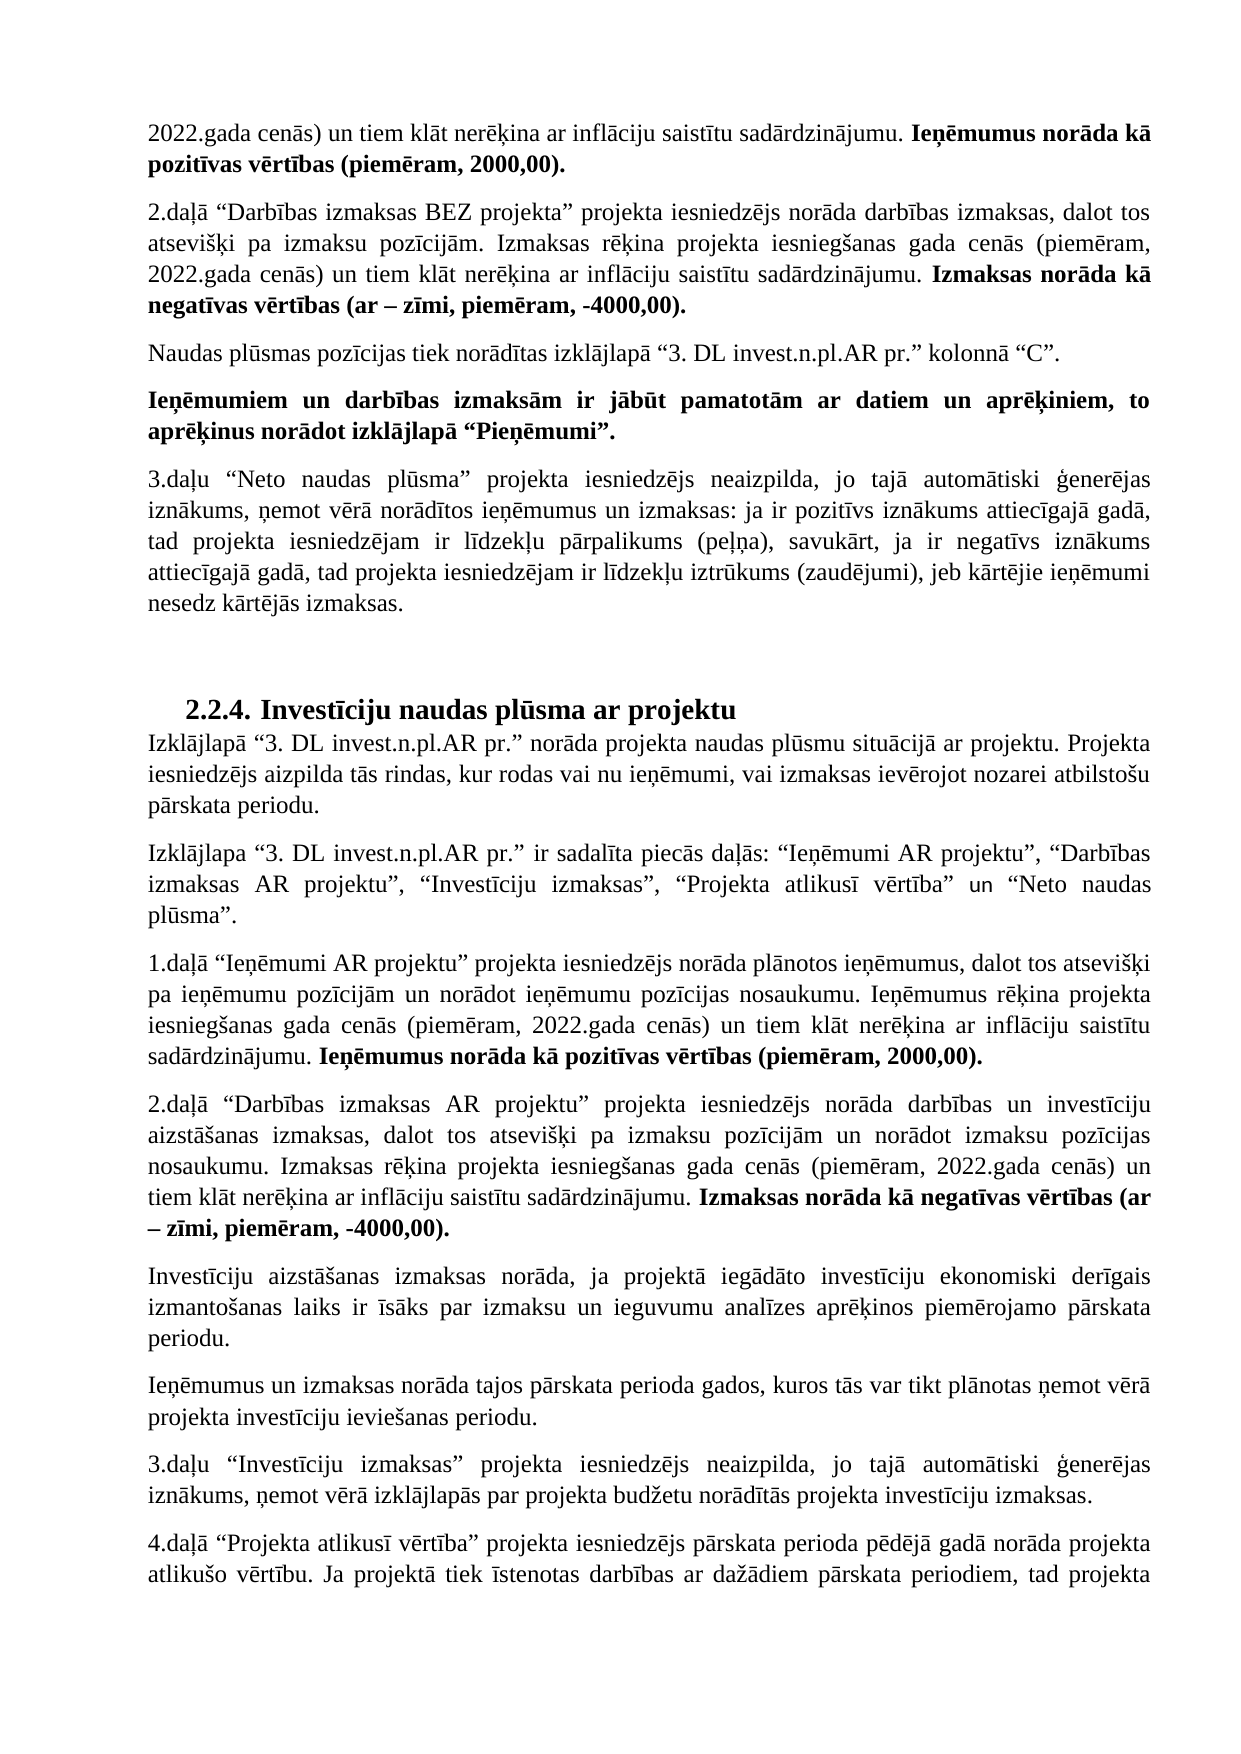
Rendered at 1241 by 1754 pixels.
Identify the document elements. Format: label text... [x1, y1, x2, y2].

text 2.daļā “Darbības izmaksas AR projektu” projekta iesniedzējs norāda darbības un investīciju aizstāšanas izmaksas, dalot tos atsevišķi pa izmaksu pozīcijām un norādot izmaksu pozīcijas nosaukumu. Izmaksas rēķina projekta iesniegšanas gada cenās (piemēram, 2022.gada cenās) un tiem klāt nerēķina ar inflāciju saistītu sadārdzinājumu. Izmaksas norāda kā negatīvas vērtības (ar – zīmi, piemēram, -4000,00). [148, 1089, 1152, 1242]
text 3.daļu “Investīciju izmaksas” projekta iesniedzējs neaizpilda, jo tajā automātiski ģenerējas iznākums, ņemot vērā izklājlapās par projekta budžetu norādītās projekta investīciju izmaksas. [148, 1449, 1152, 1509]
text 1.daļā “Ieņēmumi AR projektu” projekta iesniedzējs norāda plānotos ieņēmumus, dalot tos atsevišķi pa ieņēmumu pozīcijām un norādot ieņēmumu pozīcijas nosaukumu. Ieņēmumus rēķina projekta iesniegšanas gada cenās (piemēram, 2022.gada cenās) un tiem klāt nerēķina ar inflāciju saistītu sadārdzinājumu. Ieņēmumus norāda kā pozitīvas vērtības (piemēram, 2000,00). [148, 948, 1152, 1070]
text 3.daļu “Neto naudas plūsma” projekta iesniedzējs neaizpilda, jo tajā automātiski ģenerējas iznākums, ņemot vērā norādītos ieņēmumus un izmaksas: ja ir pozitīvs iznākums attiecīgajā gadā, tad projekta iesniedzējam ir līdzekļu pārpalikums (peļņa), savukārt, ja ir negatīvs iznākums attiecīgajā gadā, tad projekta iesniedzējam ir līdzekļu iztrūkums (zaudējumi), jeb kārtējie ieņēmumi nesedz kārtējās izmaksas. [148, 464, 1152, 617]
text Ieņēmumiem un darbības izmaksām ir jābūt pamatotām ar datiem un aprēķiniem, to aprēķinus norādot izklājlapā “Pieņēmumi”. [148, 385, 1152, 445]
text 2.daļā “Darbības izmaksas BEZ projekta” projekta iesniedzējs norāda darbības izmaksas, dalot tos atsevišķi pa izmaksu pozīcijām. Izmaksas rēķina projekta iesniegšanas gada cenās (piemēram, 2022.gada cenās) un tiem klāt nerēķina ar inflāciju saistītu sadārdzinājumu. Izmaksas norāda kā negatīvas vērtības (ar – zīmi, piemēram, -4000,00). [148, 197, 1152, 319]
text Izklājlapā “3. DL invest.n.pl.AR pr.” norāda projekta naudas plūsmu situācijā ar projektu. Projekta iesniedzējs aizpilda tās rindas, kur rodas vai nu ieņēmumi, vai izmaksas ievērojot nozarei atbilstošu pārskata periodu. [148, 728, 1152, 819]
subtitle Investīciju naudas plūsma ar projektu [185, 692, 1152, 726]
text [148, 1528, 1152, 1588]
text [148, 118, 1152, 178]
text Investīciju aizstāšanas izmaksas norāda, ja projektā iegādāto investīciju ekonomiski derīgais izmantošanas laiks ir īsāks par izmaksu un ieguvumu analīzes aprēķinos piemērojamo pārskata periodu. [148, 1261, 1152, 1352]
text Izklājlapa “3. DL invest.n.pl.AR pr.” ir sadalīta piecās daļās: “Ieņēmumi AR projektu”, “Darbības izmaksas AR projektu”, “Investīciju izmaksas”, “Projekta atlikusī vērtība” un “Neto naudas plūsma”. [148, 838, 1152, 929]
text Naudas plūsmas pozīcijas tiek norādītas izklājlapā “3. DL invest.n.pl.AR pr.” kolonnā “C”. [148, 338, 1152, 366]
text Ieņēmumus un izmaksas norāda tajos pārskata perioda gados, kuros tās var tikt plānotas ņemot vērā projekta investīciju ieviešanas periodu. [148, 1371, 1152, 1430]
